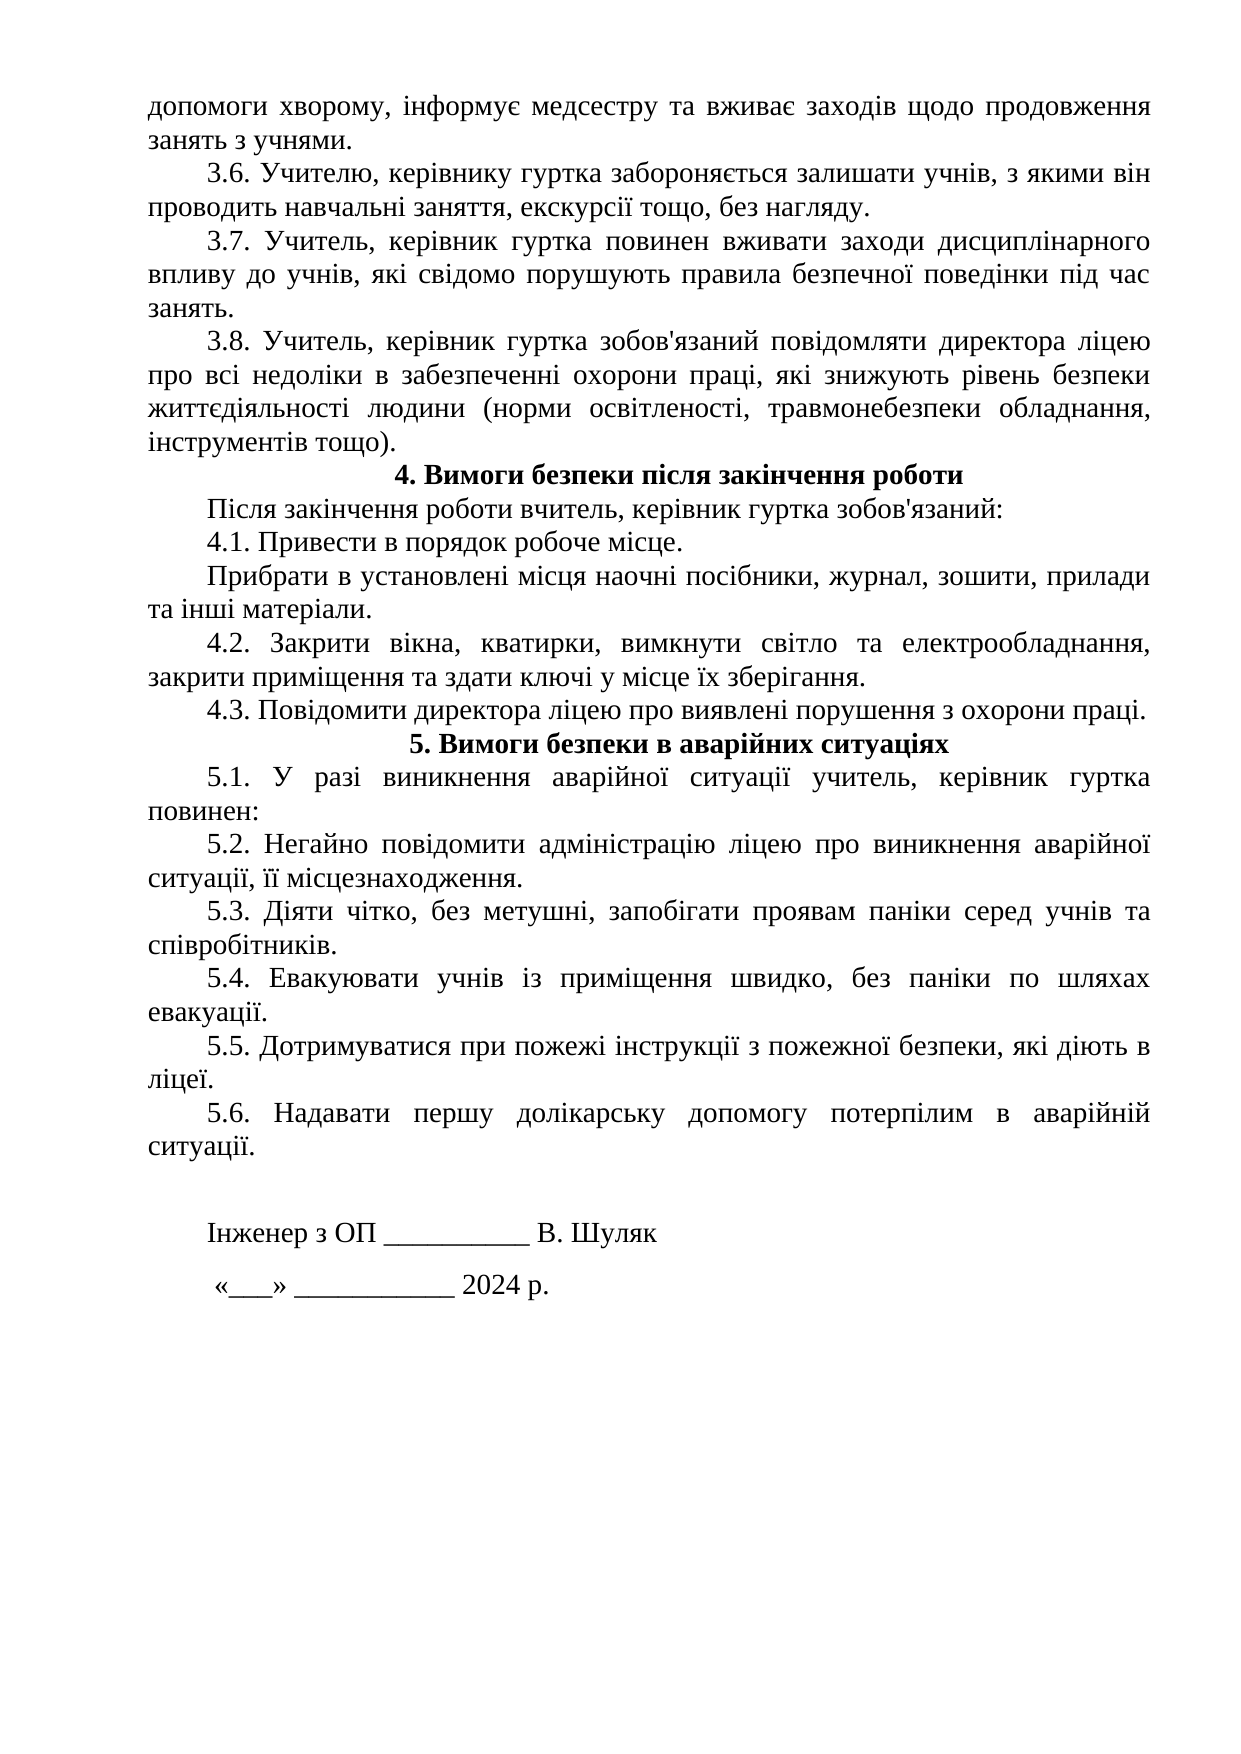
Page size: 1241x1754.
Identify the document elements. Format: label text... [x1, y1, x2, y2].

text 5.4. Евакуювати учнів із приміщення швидко, без паніки по шляхах евакуації. [148, 961, 1152, 1028]
text 3.6. Учителю, керівнику гуртка забороняється залишати учнів, з якими він проводить навчальні заняття, екскурсії тощо, без нагляду. [148, 156, 1152, 223]
text Після закінчення роботи вчитель, керівник гуртка зобов'язаний: [148, 491, 1152, 524]
text Інженер з ОП __________ В. Шуляк [148, 1215, 1152, 1248]
text Прибрати в установлені місця наочні посібники, журнал, зошити, прилади та інші матеріали. [148, 558, 1152, 625]
text 5.3. Діяти чітко, без метушні, запобігати проявам паніки серед учнів та співробітників. [148, 893, 1152, 961]
text 5.1. У разі виникнення аварійної ситуації учитель, керівник гуртка повинен: [148, 759, 1152, 826]
text 3.7. Учитель, керівник гуртка повинен вживати заходи дисциплінарного впливу до учнів, які свідомо порушують правила безпечної поведінки під час занять. [148, 223, 1152, 323]
text 5. Вимоги безпеки в аварійних ситуаціях [148, 726, 1152, 759]
text 4. Вимоги безпеки після закінчення роботи [148, 457, 1152, 491]
text 3.8. Учитель, керівник гуртка зобов'язаний повідомляти директора ліцею про всі недоліки в забезпеченні охорони праці, які знижують рівень безпеки життєдіяльності людини (норми освітленості, травмонебезпеки обладнання, інструментів тощо). [148, 323, 1152, 457]
text 5.6. Надавати першу долікарську допомогу потерпілим в аварійній ситуації. [148, 1095, 1152, 1162]
text 4.3. Повідомити директора ліцею про виявлені порушення з охорони праці. [148, 692, 1152, 726]
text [148, 88, 1152, 156]
text 4.1. Привести в порядок робоче місце. [148, 524, 1152, 558]
text 4.2. Закрити вікна, кватирки, вимкнути світло та електрообладнання, закрити приміщення та здати ключі у місце їх зберігання. [148, 625, 1152, 692]
text 5.5. Дотримуватися при пожежі інструкції з пожежної безпеки, які діють в ліцеї. [148, 1028, 1152, 1095]
text «___» ___________ 2024 р. [148, 1267, 1152, 1301]
text 5.2. Негайно повідомити адміністрацію ліцею про виникнення аварійної ситуації, її місцезнаходження. [148, 826, 1152, 893]
